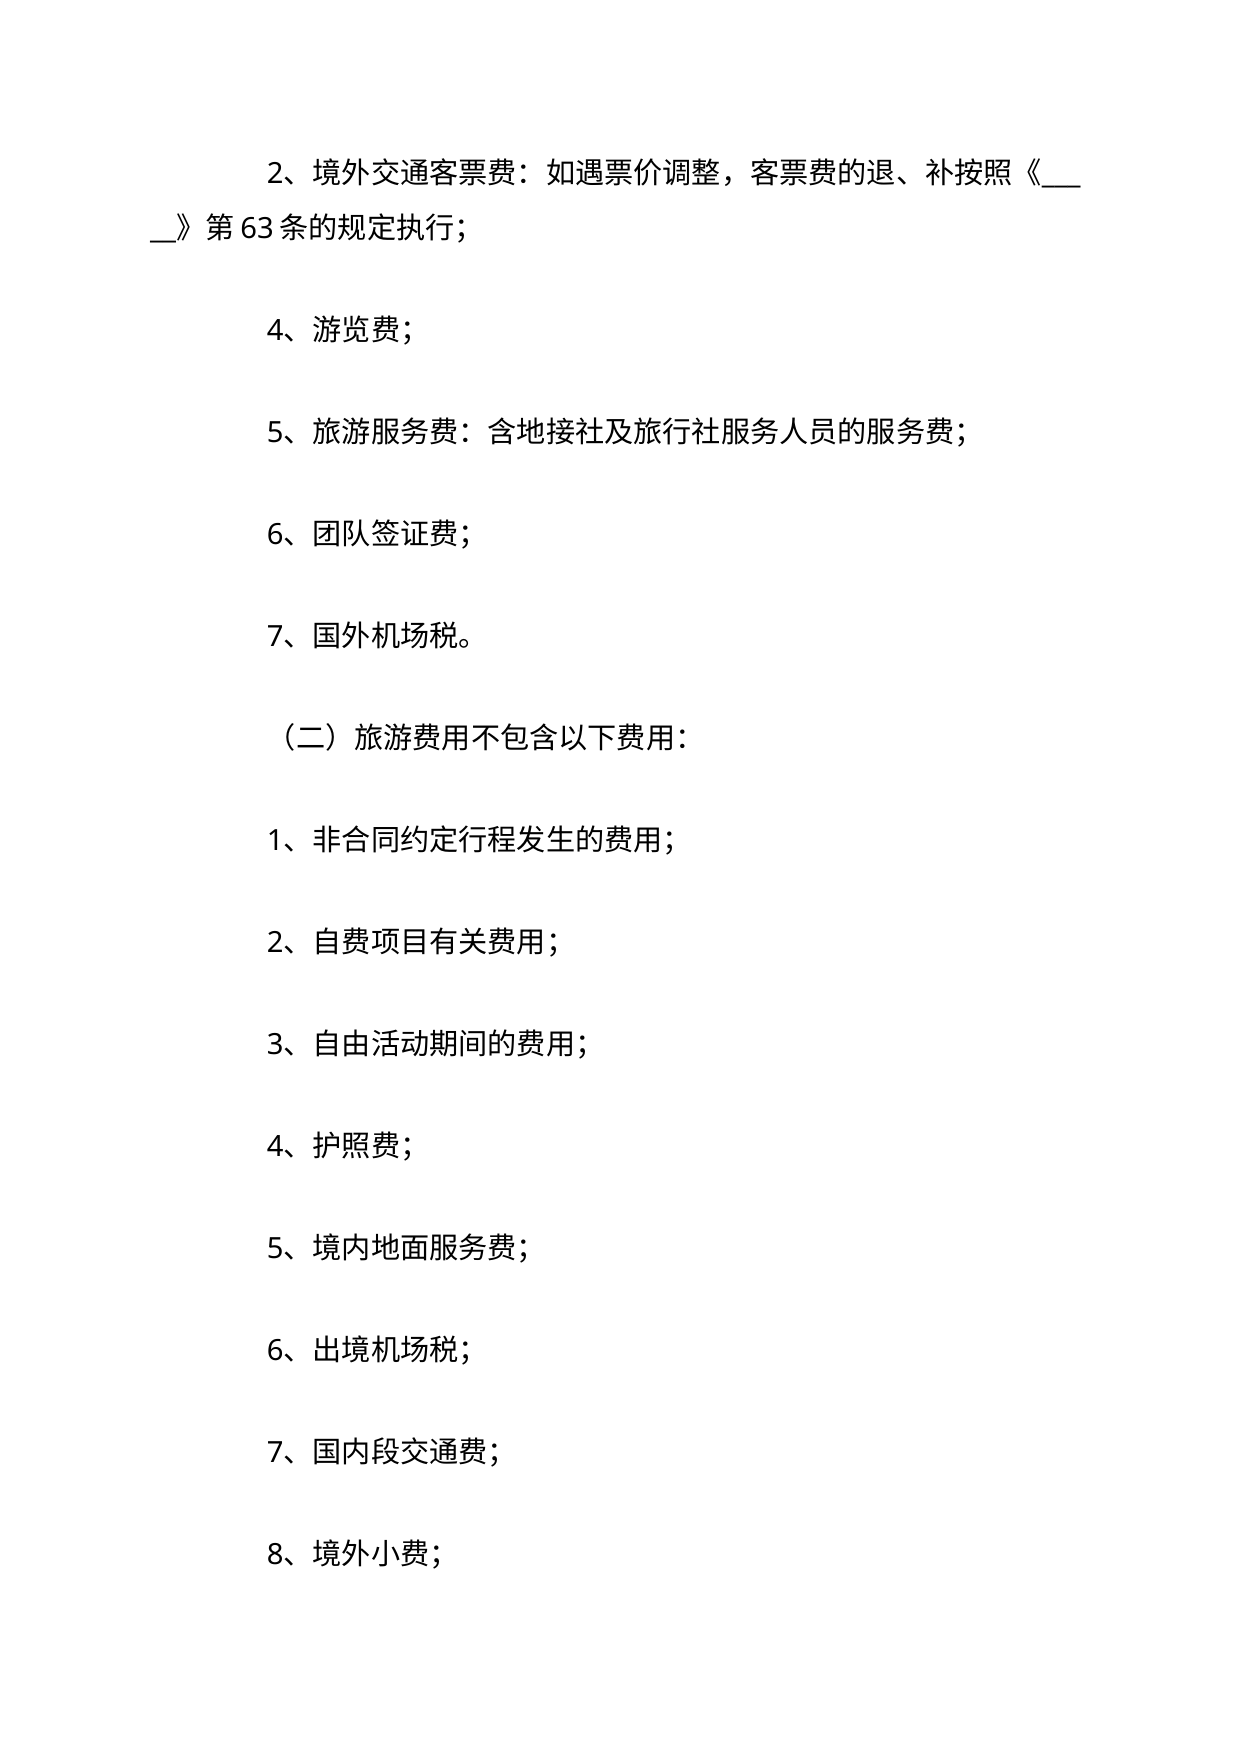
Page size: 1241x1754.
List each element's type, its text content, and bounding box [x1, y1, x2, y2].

text 7、国外机场税。 [150, 613, 1090, 655]
text 2、自费项目有关费用； [150, 919, 1090, 961]
text 2、境外交通客票费：如遇票价调整，客票费的退、补按照《_____》第63条的规定执行； [150, 150, 1090, 247]
text 5、境内地面服务费； [150, 1224, 1090, 1267]
text （二）旅游费用不包含以下费用： [150, 715, 1090, 757]
text 6、团队签证费； [150, 511, 1090, 553]
text 1、非合同约定行程发生的费用； [150, 817, 1090, 859]
text 7、国内段交通费； [150, 1428, 1090, 1471]
text 3、自由活动期间的费用； [150, 1021, 1090, 1063]
text 6、出境机场税； [150, 1327, 1090, 1369]
text 5、旅游服务费：含地接社及旅行社服务人员的服务费； [150, 409, 1090, 451]
text 4、护照费； [150, 1123, 1090, 1165]
text 8、境外小费； [150, 1531, 1090, 1573]
text 4、游览费； [150, 307, 1090, 349]
